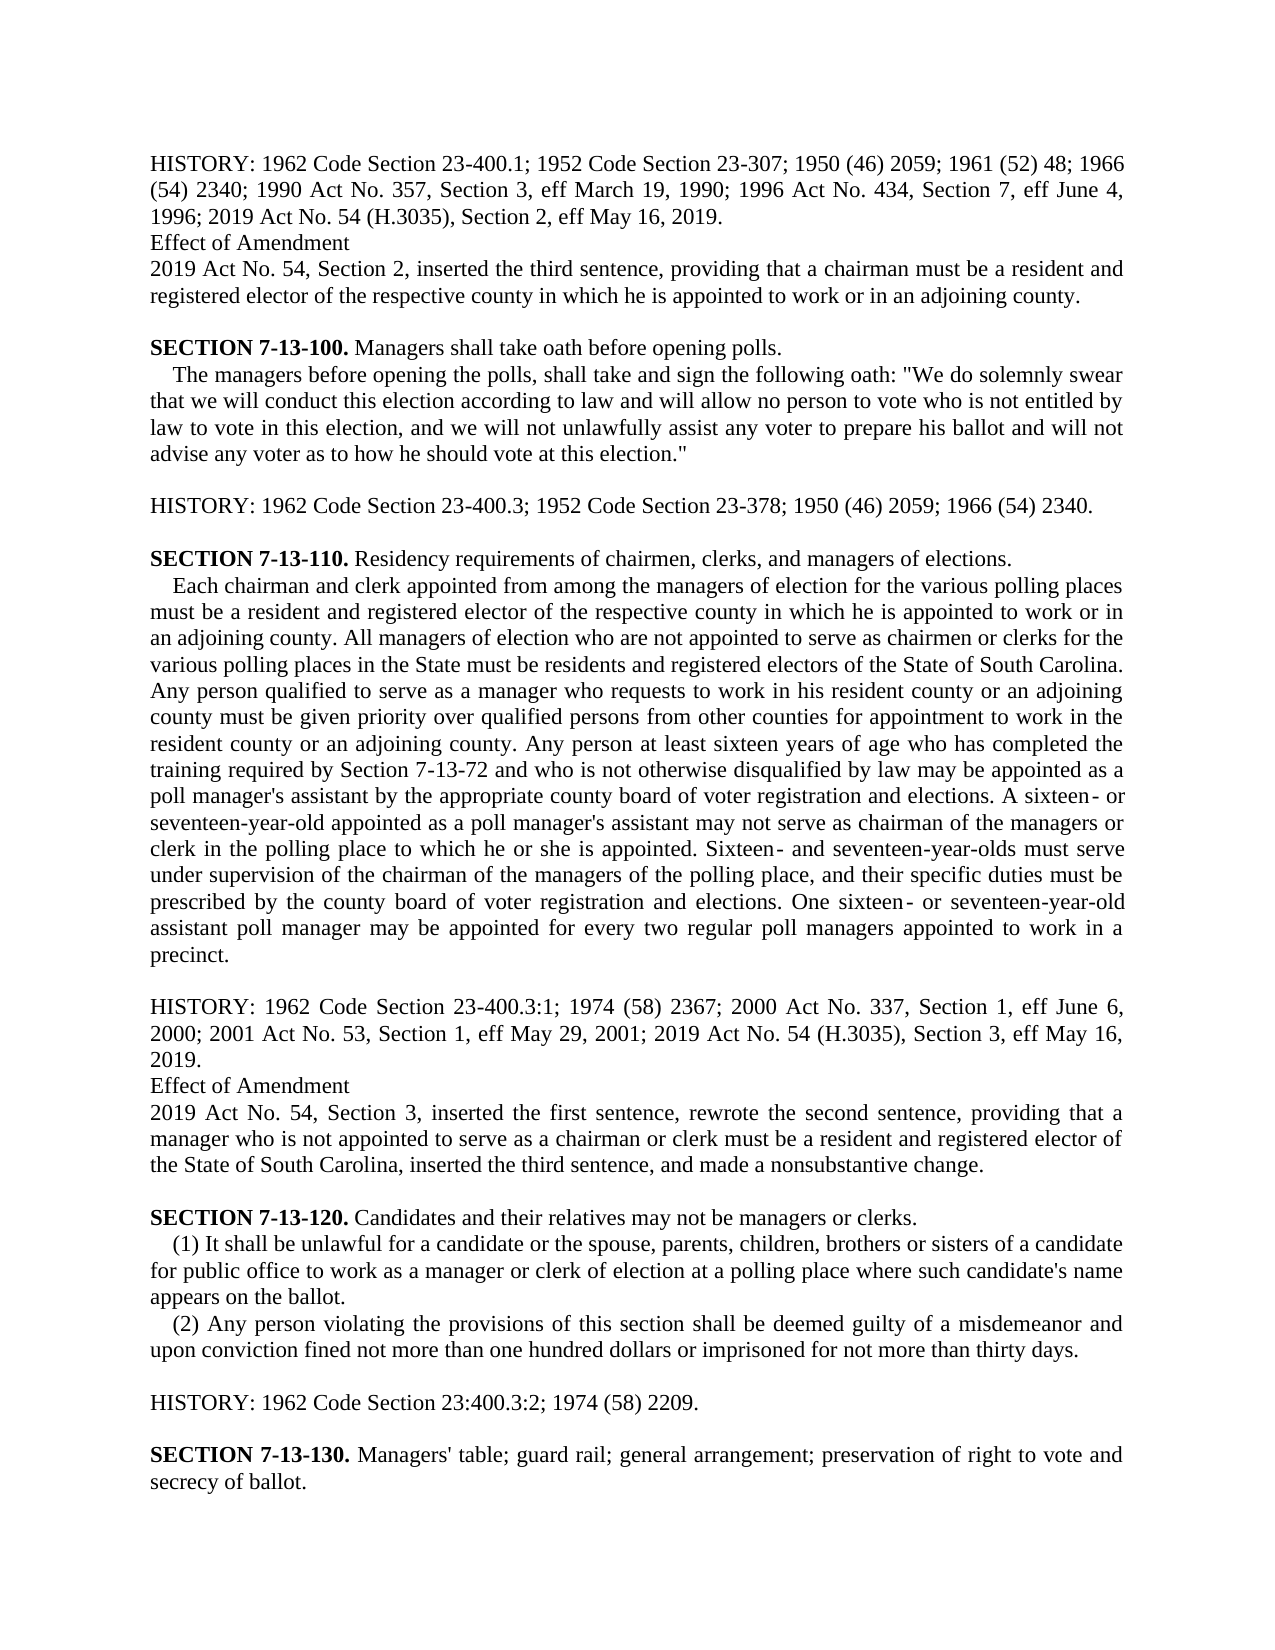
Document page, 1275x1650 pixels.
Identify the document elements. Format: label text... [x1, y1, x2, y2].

text SECTION 7-13-110. Residency requirements of chairmen, clerks, and managers of elections. [150, 545, 1125, 572]
text (2) Any person violating the provisions of this section shall be deemed guilty of a misdemeanor and upon conviction fined not more than one hundred dollars or imprisoned for not more than thirty days. [150, 1309, 1125, 1362]
text 2019 Act No. 54, Section 2, inserted the third sentence, providing that a chairman must be a resident and registered elector of the respective county in which he is appointed to work or in an adjoining county. [150, 255, 1125, 308]
text SECTION 7-13-120. Candidates and their relatives may not be managers or clerks. [150, 1204, 1125, 1231]
text HISTORY: 1962 Code Section 23-400.3; 1952 Code Section 23-378; 1950 (46) 2059; 1966 (54) 2340. [150, 493, 1125, 519]
text SECTION 7-13-130. Managers' table; guard rail; general arrangement; preservation of right to vote and secrecy of ballot. [150, 1441, 1125, 1494]
text Each chairman and clerk appointed from among the managers of election for the various polling places must be a resident and registered elector of the respective county in which he is appointed to work or in an adjoining county. All managers of election who are not appointed to serve as chairmen or clerks for the various polling places in the State must be residents and registered electors of the State of South Carolina. Any person qualified to serve as a manager who requests to work in his resident county or an adjoining county must be given priority over qualified persons from other counties for appointment to work in the resident county or an adjoining county. Any person at least sixteen years of age who has completed the training required by Section 7-13-72 and who is not otherwise disqualified by law may be appointed as a poll manager's assistant by the appropriate county board of voter registration and elections. A sixteen- or seventeen-year-old appointed as a poll manager's assistant may not serve as chairman of the managers or clerk in the polling place to which he or she is appointed. Sixteen- and seventeen-year-olds must serve under supervision of the chairman of the managers of the polling place, and their specific duties must be prescribed by the county board of voter registration and elections. One sixteen- or seventeen-year-old assistant poll manager may be appointed for every two regular poll managers appointed to work in a precinct. [150, 572, 1125, 967]
text HISTORY: 1962 Code Section 23:400.3:2; 1974 (58) 2209. [150, 1389, 1125, 1415]
text SECTION 7-13-100. Managers shall take oath before opening polls. [150, 334, 1125, 361]
text HISTORY: 1962 Code Section 23-400.3:1; 1974 (58) 2367; 2000 Act No. 337, Section 1, eff June 6, 2000; 2001 Act No. 53, Section 1, eff May 29, 2001; 2019 Act No. 54 (H.3035), Section 3, eff May 16, 2019. [150, 993, 1125, 1072]
text Effect of Amendment [150, 1072, 1125, 1099]
text The managers before opening the polls, shall take and sign the following oath: "We do solemnly swear that we will conduct this election according to law and will allow no person to vote who is not entitled by law to vote in this election, and we will not unlawfully assist any voter to prepare his ballot and will not advise any voter as to how he should vote at this election." [150, 361, 1125, 466]
text Effect of Amendment [150, 229, 1125, 255]
text (1) It shall be unlawful for a candidate or the spouse, parents, children, brothers or sisters of a candidate for public office to work as a manager or clerk of election at a polling place where such candidate's name appears on the ballot. [150, 1231, 1125, 1309]
text 2019 Act No. 54, Section 3, inserted the first sentence, rewrote the second sentence, providing that a manager who is not appointed to serve as a chairman or clerk must be a resident and registered elector of the State of South Carolina, inserted the third sentence, and made a nonsubstantive change. [150, 1099, 1125, 1178]
text HISTORY: 1962 Code Section 23-400.1; 1952 Code Section 23-307; 1950 (46) 2059; 1961 (52) 48; 1966 (54) 2340; 1990 Act No. 357, Section 3, eff March 19, 1990; 1996 Act No. 434, Section 7, eff June 4, 1996; 2019 Act No. 54 (H.3035), Section 2, eff May 16, 2019. [150, 150, 1125, 229]
